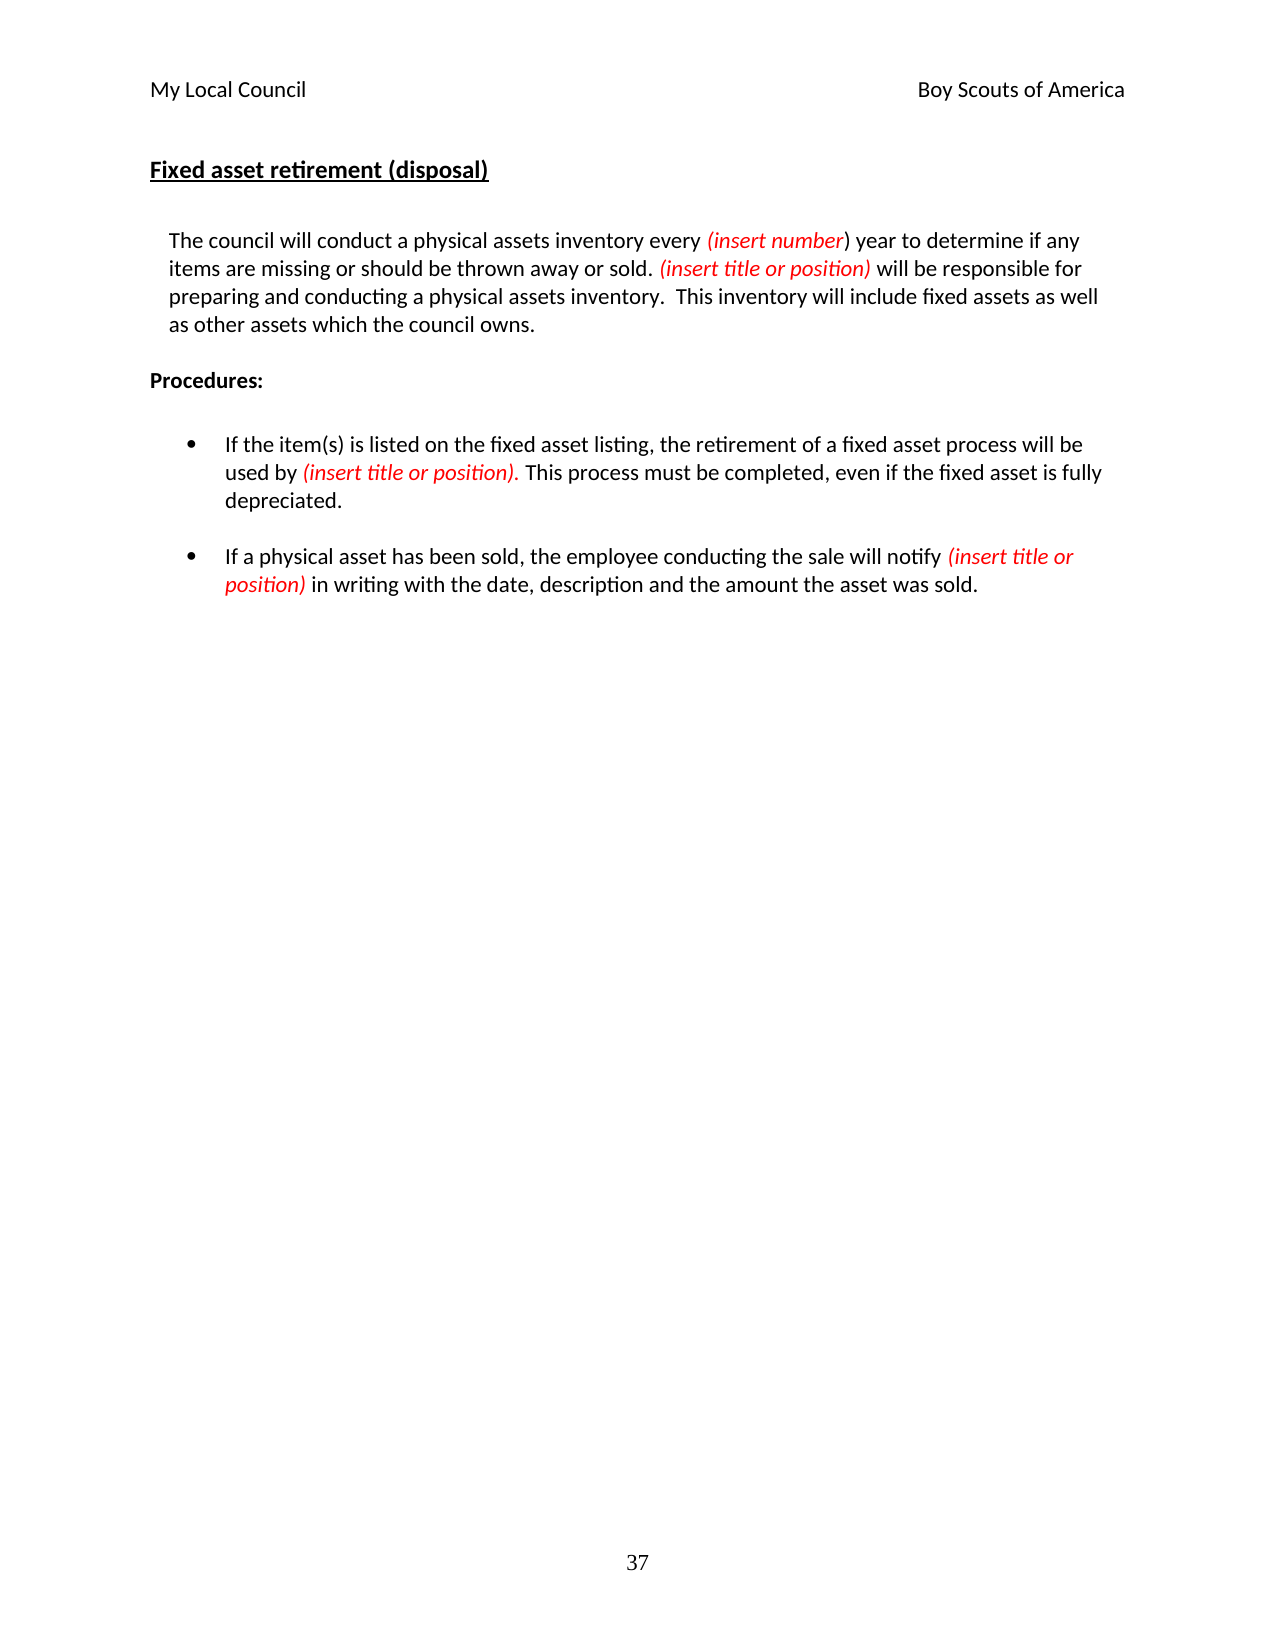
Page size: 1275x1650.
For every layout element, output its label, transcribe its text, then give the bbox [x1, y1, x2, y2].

text Procedures: [150, 366, 1125, 394]
subtitle Fixed asset retirement (disposal) [150, 154, 1125, 185]
text The council will conduct a physical assets inventory every (insert number) year to determine if any items are missing or should be thrown away or sold. (insert title or position) will be responsible for preparing and conducting a physical assets inventory. This inventory will include fixed assets as well as other assets which the council owns. [169, 226, 1125, 338]
list If a physical asset has been sold, the employee conducting the sale will notify (insert title or position) in writing with the date, description and the amount the asset was sold. [187, 542, 1125, 598]
list If the item(s) is listed on the fixed asset listing, the retirement of a fixed asset process will be used by (insert title or position). This process must be completed, even if the fixed asset is fully depreciated. [187, 430, 1125, 514]
